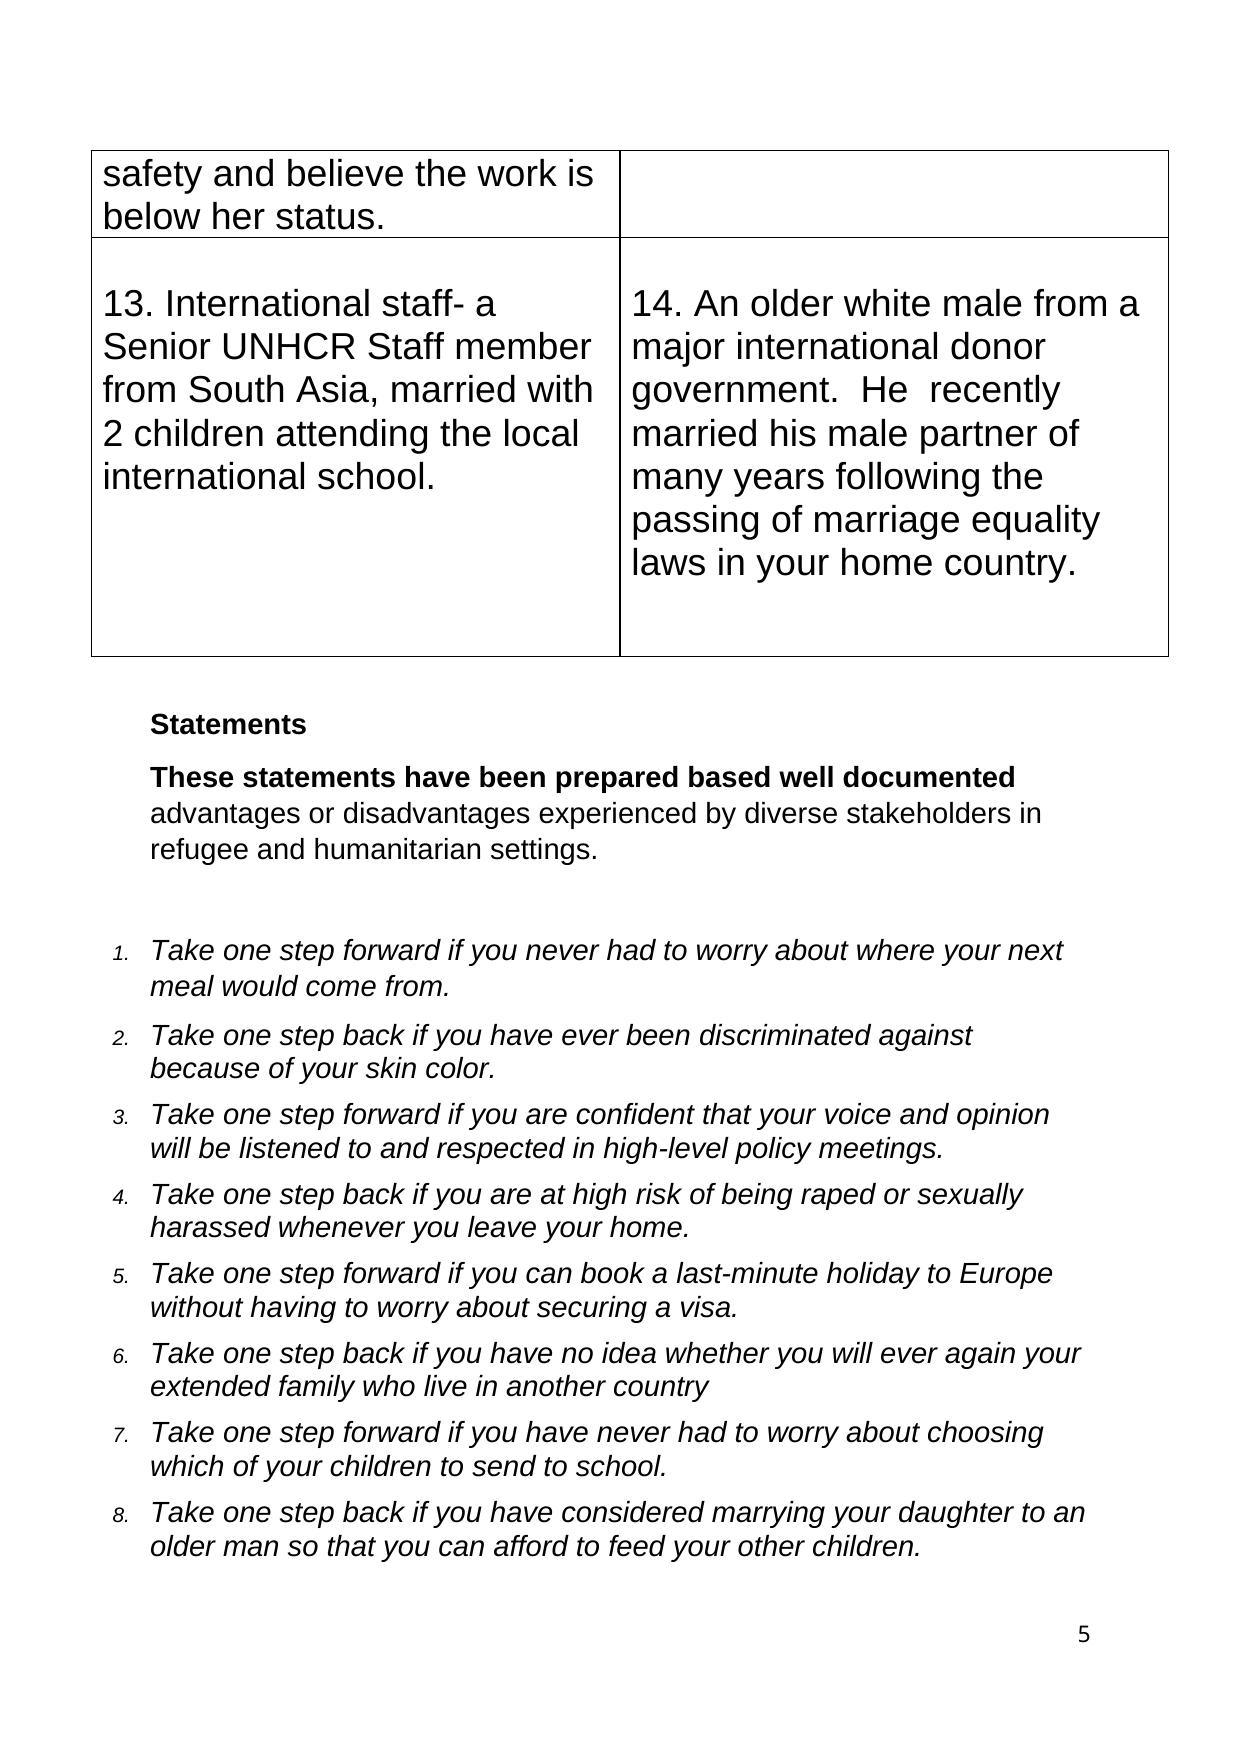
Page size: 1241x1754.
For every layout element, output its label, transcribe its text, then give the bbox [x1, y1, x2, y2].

list Take one step forward if you never had to worry about where your next meal would come from. [112, 933, 1090, 1002]
list Take one step forward if you can book a last-minute holiday to Europe without having to worry about securing a visa. [112, 1256, 1090, 1323]
table_cell 14. An older white male from a major international donor government. He recently married his male partner of many years following the passing of marriage equality laws in your home country. [621, 238, 1168, 656]
list Take one step forward if you have never had to worry about choosing which of your children to send to school. [112, 1415, 1090, 1482]
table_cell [92, 151, 619, 237]
list Take one step back if you are at high risk of being raped or sexually harassed whenever you leave your home. [112, 1177, 1090, 1244]
table_cell 13. International staff- a Senior UNHCR Staff member from South Asia, married with 2 children attending the local international school. [92, 238, 619, 656]
text These statements have been prepared based well documented advantages or disadvantages experienced by diverse stakeholders in refugee and humanitarian settings. [150, 760, 1090, 866]
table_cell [621, 151, 1168, 237]
list Take one step back if you have considered marrying your daughter to an older man so that you can afford to feed your other children. [112, 1495, 1090, 1562]
list Take one step forward if you are confident that your voice and opinion will be listened to and respected in high-level policy meetings. [112, 1097, 1090, 1164]
list Take one step back if you have ever been discriminated against because of your skin color. [112, 1017, 1090, 1084]
text Statements [150, 707, 1090, 741]
list Take one step back if you have no idea whether you will ever again your extended family who live in another country [112, 1336, 1090, 1403]
